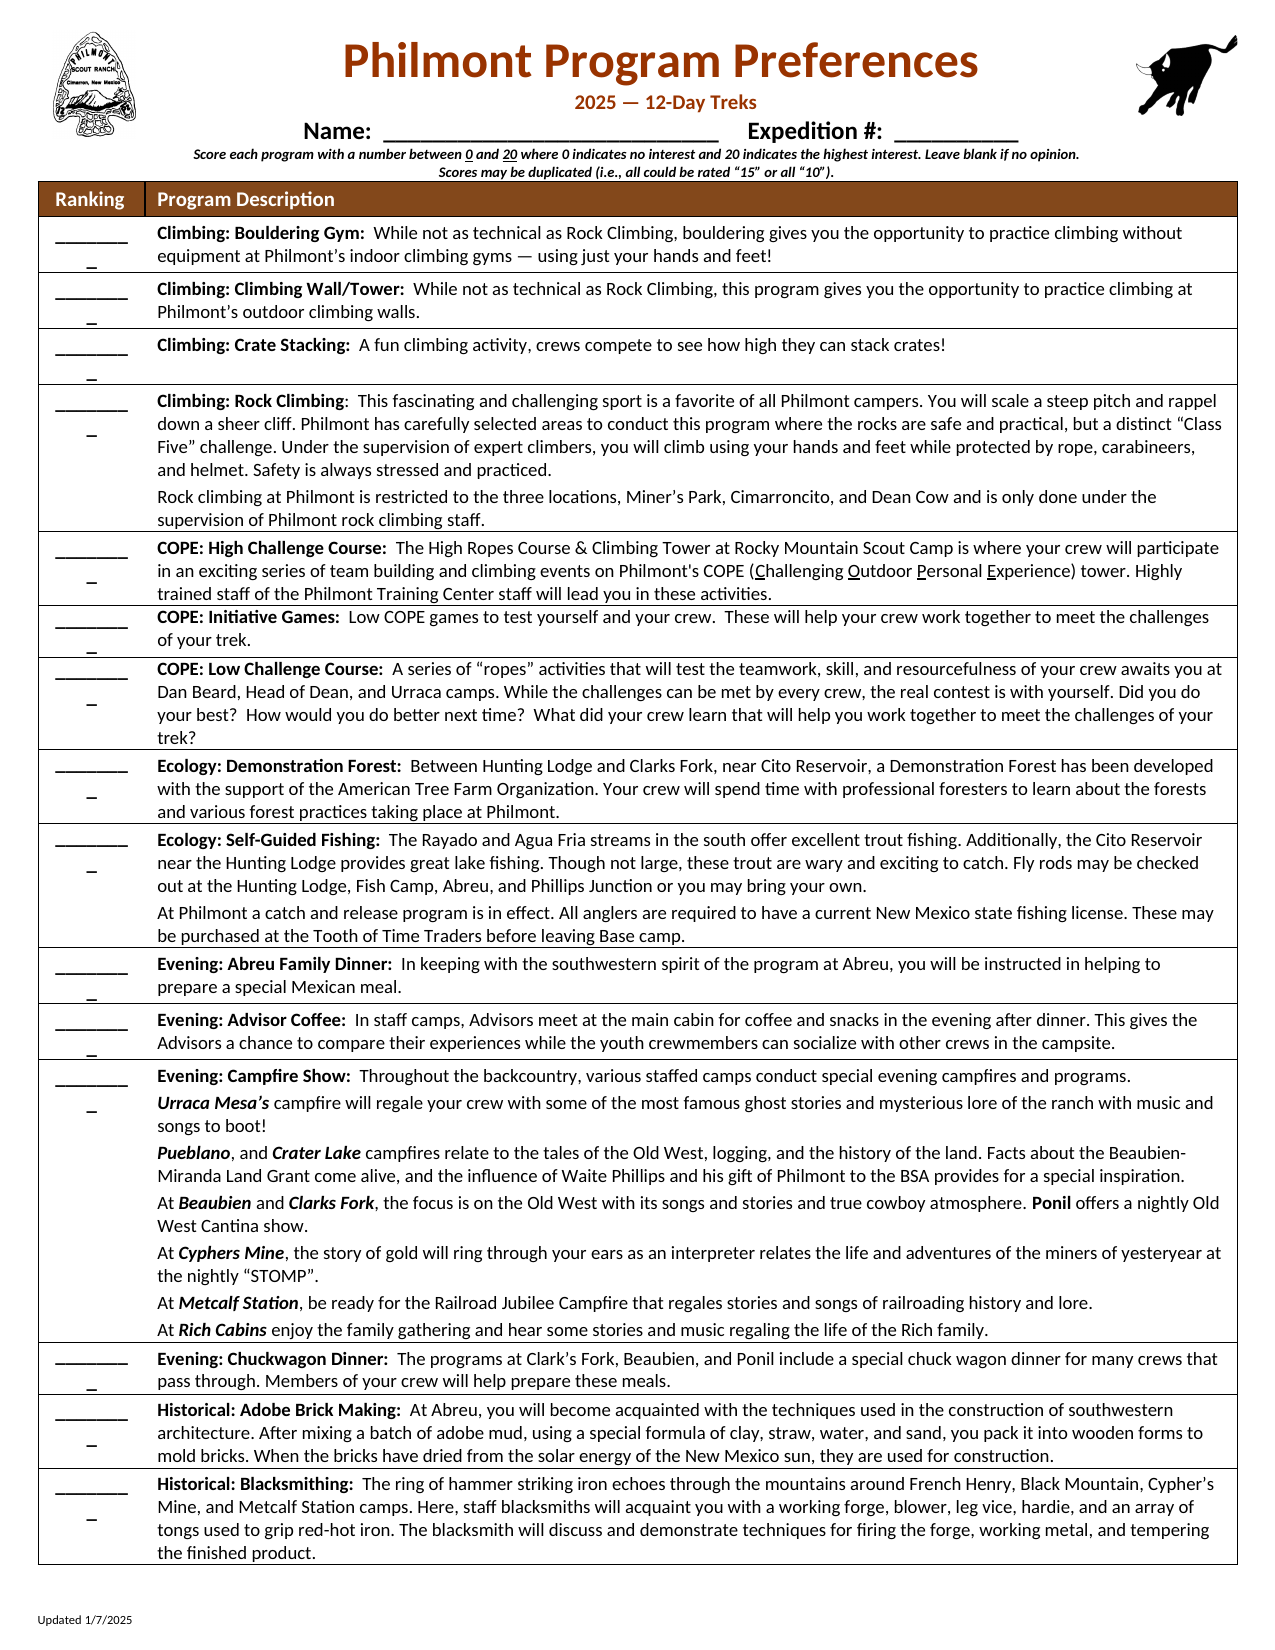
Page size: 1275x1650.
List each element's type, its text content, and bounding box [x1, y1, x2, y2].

table_cell ________ [39, 217, 145, 272]
table_cell Historical: Adobe Brick Making: At Abreu, you will become acquainted with the techniques used in the construction of southwestern architecture. After mixing a batch of adobe mud, using a special formula of clay, straw, water, and sand, you pack it into wooden forms to mold bricks. When the bricks have dried from the solar energy of the New Mexico sun, they are used for construction. [145, 1395, 1237, 1467]
table_cell ________ [39, 532, 145, 605]
table_cell ________ [39, 273, 145, 328]
table_cell ________ [39, 329, 145, 384]
table_cell Evening: Chuckwagon Dinner: The programs at Clark’s Fork, Beaubien, and Ponil include a special chuck wagon dinner for many crews that pass through. Members of your crew will help prepare these meals. [145, 1343, 1237, 1393]
table_cell Evening: Campfire Show: Throughout the backcountry, various staffed camps conduct special evening campfires and programs. Urraca Mesa’s campfire will regale your crew with some of the most famous ghost stories and mysterious lore of the ranch with music and songs to boot! Pueblano, and Crater Lake campfires relate to the tales of the Old West, logging, and the history of the land. Facts about the Beaubien-Miranda Land Grant come alive, and the influence of Waite Phillips and his gift of Philmont to the BSA provides for a special inspiration. At Beaubien and Clarks Fork, the focus is on the Old West with its songs and stories and true cowboy atmosphere. Ponil offers a nightly Old West Cantina show. At Cyphers Mine, the story of gold will ring through your ears as an interpreter relates the life and adventures of the miners of yesteryear at the nightly “STOMP”. At Metcalf Station, be ready for the Railroad Jubilee Campfire that regales stories and songs of railroading history and lore. At Rich Cabins enjoy the family gathering and hear some stories and music regaling the life of the Rich family. [145, 1060, 1237, 1342]
table_cell Ecology: Demonstration Forest: Between Hunting Lodge and Clarks Fork, near Cito Reservoir, a Demonstration Forest has been developed with the support of the American Tree Farm Organization. Your crew will spend time with professional foresters to learn about the forests and various forest practices taking place at Philmont. [145, 750, 1237, 823]
table_header Ranking [39, 182, 144, 216]
table_cell ________ [39, 385, 145, 531]
table_cell Climbing: Bouldering Gym: While not as technical as Rock Climbing, bouldering gives you the opportunity to practice climbing without equipment at Philmont’s indoor climbing gyms — using just your hands and feet! [145, 217, 1237, 272]
table_cell ________ [39, 1469, 145, 1564]
table_cell Evening: Abreu Family Dinner: In keeping with the southwestern spirit of the program at Abreu, you will be instructed in helping to prepare a special Mexican meal. [145, 948, 1237, 1003]
table_cell Historical: Blacksmithing: The ring of hammer striking iron echoes through the mountains around French Henry, Black Mountain, Cypher’s Mine, and Metcalf Station camps. Here, staff blacksmiths will acquaint you with a working forge, blower, leg vice, hardie, and an array of tongs used to grip red-hot iron. The blacksmith will discuss and demonstrate techniques for firing the forge, working metal, and tempering the finished product. [145, 1469, 1237, 1564]
table_cell ________ [39, 1060, 145, 1342]
table_cell COPE: High Challenge Course: The High Ropes Course & Climbing Tower at Rocky Mountain Scout Camp is where your crew will participate in an exciting series of team building and climbing events on Philmont's COPE (Challenging Outdoor Personal Experience) tower. Highly trained staff of the Philmont Training Center staff will lead you in these activities. [145, 532, 1237, 605]
table_cell Evening: Advisor Coffee: In staff camps, Advisors meet at the main cabin for coffee and snacks in the evening after dinner. This gives the Advisors a chance to compare their experiences while the youth crewmembers can socialize with other crews in the campsite. [145, 1004, 1237, 1059]
table_header Program Description [146, 182, 1237, 216]
table_cell ________ [39, 1343, 145, 1393]
table_cell ________ [39, 824, 145, 947]
table_cell COPE: Low Challenge Course: A series of “ropes” activities that will test the teamwork, skill, and resourcefulness of your crew awaits you at Dan Beard, Head of Dean, and Urraca camps. While the challenges can be met by every crew, the real contest is with yourself. Did you do your best? How would you do better next time? What did your crew learn that will help you work together to meet the challenges of your trek? [145, 658, 1237, 749]
table_cell ________ [39, 658, 145, 749]
table_cell Climbing: Crate Stacking: A fun climbing activity, crews compete to see how high they can stack crates! [145, 329, 1237, 384]
picture [51, 30, 137, 139]
table_cell ________ [39, 1004, 145, 1059]
table_cell Ecology: Self-Guided Fishing: The Rayado and Agua Fria streams in the south offer excellent trout fishing. Additionally, the Cito Reservoir near the Hunting Lodge provides great lake fishing. Though not large, these trout are wary and exciting to catch. Fly rods may be checked out at the Hunting Lodge, Fish Camp, Abreu, and Phillips Junction or you may bring your own. At Philmont a catch and release program is in effect. All anglers are required to have a current New Mexico state fishing license. These may be purchased at the Tooth of Time Traders before leaving Base camp. [145, 824, 1237, 947]
table_cell ________ [39, 1395, 145, 1467]
table_cell Climbing: Rock Climbing: This fascinating and challenging sport is a favorite of all Philmont campers. You will scale a steep pitch and rappel down a sheer cliff. Philmont has carefully selected areas to conduct this program where the rocks are safe and practical, but a distinct “Class Five” challenge. Under the supervision of expert climbers, you will climb using your hands and feet while protected by rope, carabineers, and helmet. Safety is always stressed and practiced. Rock climbing at Philmont is restricted to the three locations, Miner’s Park, Cimarroncito, and Dean Cow and is only done under the supervision of Philmont rock climbing staff. [145, 385, 1237, 531]
table_cell COPE: Initiative Games: Low COPE games to test yourself and your crew. These will help your crew work together to meet the challenges of your trek. [145, 606, 1237, 657]
picture [1135, 34, 1238, 116]
table_cell ________ [39, 948, 145, 1003]
table_cell ________ [39, 606, 145, 657]
table_cell ________ [39, 750, 145, 823]
table_cell Climbing: Climbing Wall/Tower: While not as technical as Rock Climbing, this program gives you the opportunity to practice climbing at Philmont’s outdoor climbing walls. [145, 273, 1237, 328]
